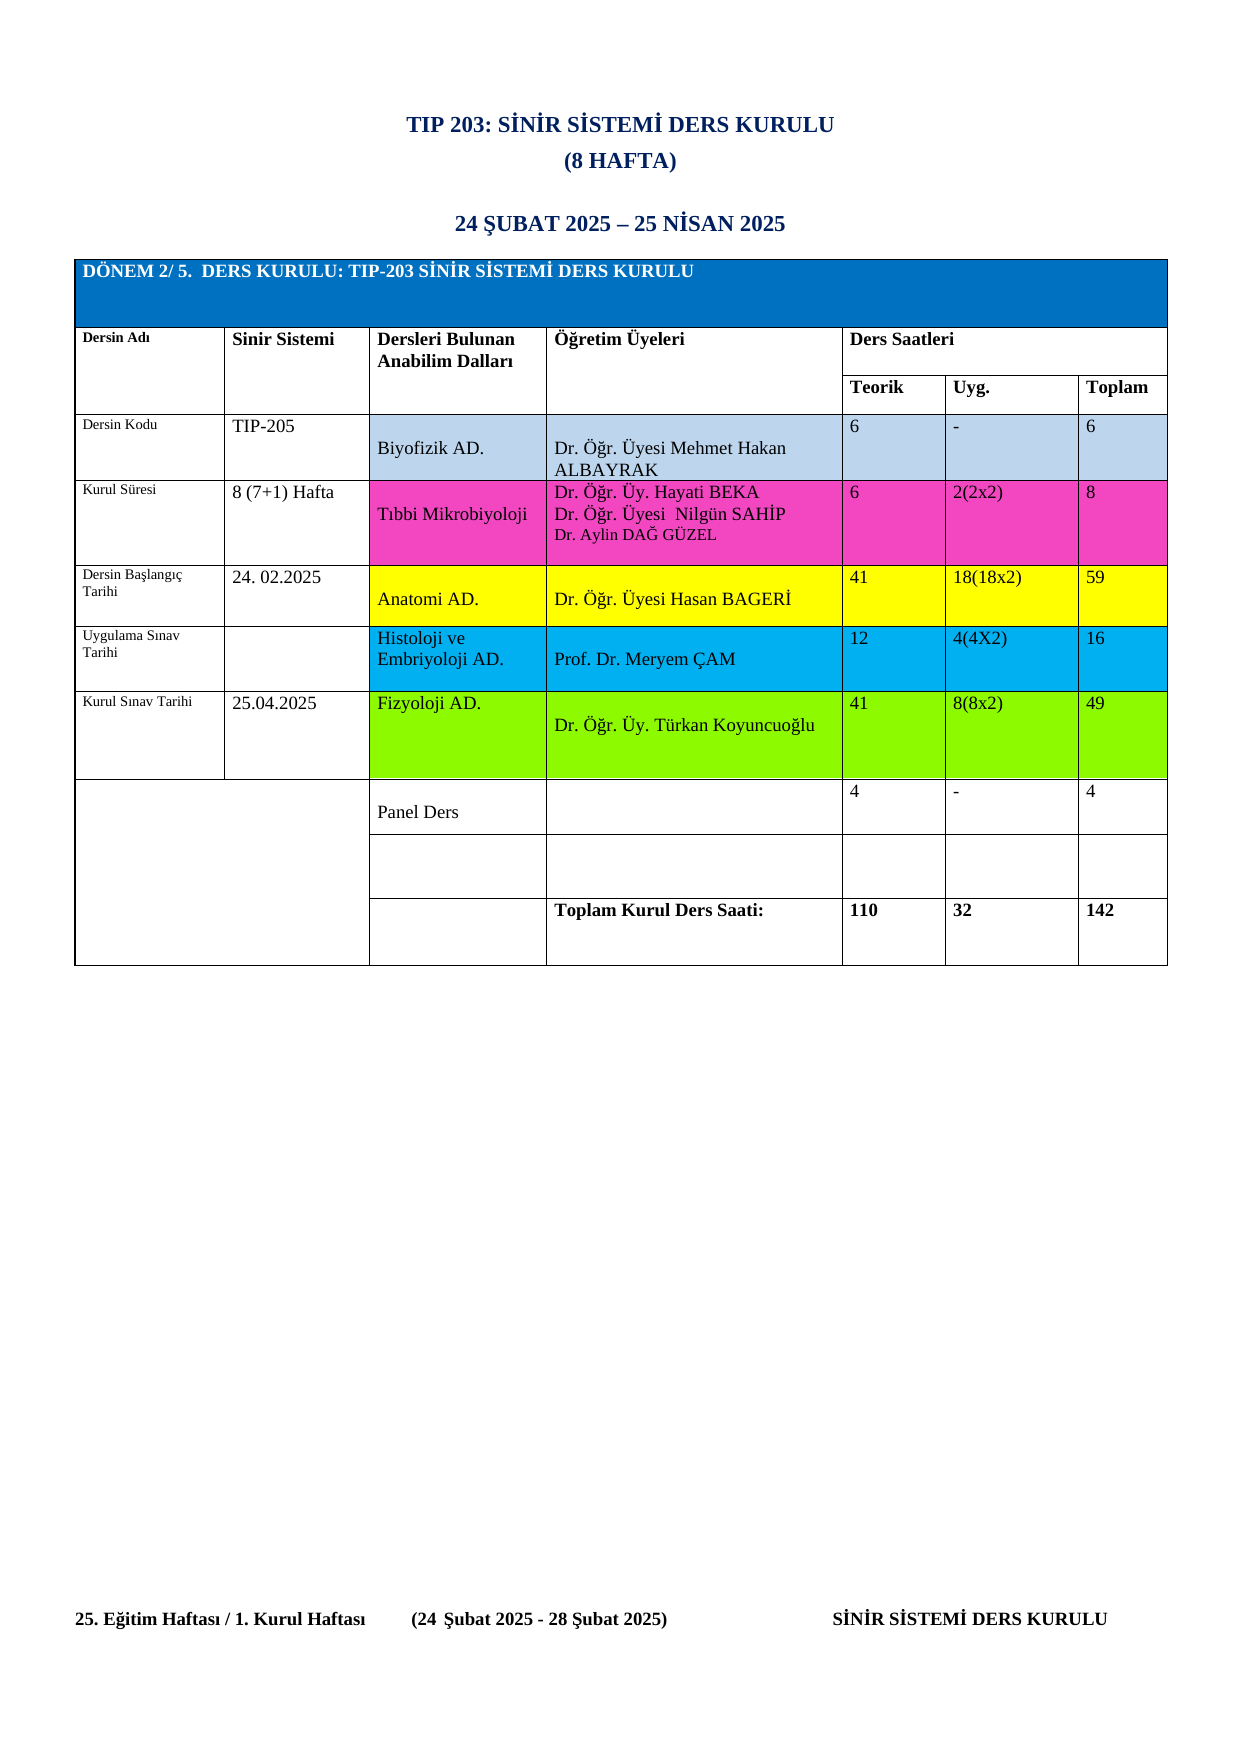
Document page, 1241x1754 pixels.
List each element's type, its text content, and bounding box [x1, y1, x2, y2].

table_cell 2(2x2) [946, 481, 1078, 565]
table_cell 25.04.2025 [225, 692, 369, 778]
table_cell [547, 835, 842, 898]
table_cell - [946, 415, 1078, 480]
table_cell [76, 780, 369, 965]
table_cell Dr. Öğr. Üy. Türkan Koyuncuoğlu [547, 692, 842, 778]
table_cell Dr. Öğr. Üyesi Mehmet Hakan ALBAYRAK [547, 415, 842, 480]
table_cell 4 [843, 780, 945, 833]
table_cell [946, 835, 1078, 898]
table_cell Dersin Kodu [76, 415, 224, 480]
table_cell [370, 899, 546, 965]
table_cell [370, 835, 546, 898]
table_cell Kurul Süresi [76, 481, 224, 565]
table_cell 24. 02.2025 [225, 566, 369, 626]
table_header DÖNEM 2/ 5. DERS KURULU: TIP-203 SİNİR SİSTEMİ DERS KURULU [76, 260, 1167, 327]
text 24 ŞUBAT 2025 – 25 NİSAN 2025 [75, 210, 1165, 236]
table_cell [547, 780, 842, 833]
table_cell 4 [1079, 780, 1167, 833]
table_cell Histoloji ve Embriyoloji AD. [370, 627, 546, 691]
table_cell Biyofizik AD. [370, 415, 546, 480]
table_cell Dersin Adı [76, 328, 224, 414]
table_cell Panel Ders [370, 780, 546, 833]
table_cell 16 [1079, 627, 1167, 691]
table_cell Prof. Dr. Meryem ÇAM [547, 627, 842, 691]
table_cell TIP-205 [225, 415, 369, 480]
table_cell 32 [946, 899, 1078, 965]
table_cell 8 (7+1) Hafta [225, 481, 369, 565]
table_cell Uygulama Sınav Tarihi [76, 627, 224, 691]
table_cell [843, 835, 945, 898]
table_cell 18(18x2) [946, 566, 1078, 626]
text (8 HAFTA) [75, 147, 1165, 173]
table_cell Uyg. [946, 376, 1078, 414]
table_cell 59 [1079, 566, 1167, 626]
table_cell 41 [843, 692, 945, 778]
table_cell Toplam [1079, 376, 1167, 414]
table_cell 41 [843, 566, 945, 626]
table_cell Teorik [843, 376, 945, 414]
table_cell 6 [843, 415, 945, 480]
table_cell Dersin Başlangıç Tarihi [76, 566, 224, 626]
table_cell Öğretim Üyeleri [547, 328, 842, 414]
table_cell Toplam Kurul Ders Saati: [547, 899, 842, 965]
table_cell Dr. Öğr. Üyesi Hasan BAGERİ [547, 566, 842, 626]
table_cell 110 [843, 899, 945, 965]
table_cell Ders Saatleri [843, 328, 1167, 374]
table_cell 6 [1079, 415, 1167, 480]
text 25. Eğitim Haftası / 1. Kurul Haftası (24 Şubat 2025 - 28 Şubat 2025) SİNİR SİSTEMİ DERS KURULU [75, 1608, 1165, 1629]
table_cell [225, 627, 369, 691]
table_cell 8 [1079, 481, 1167, 565]
table_cell 12 [843, 627, 945, 691]
table_cell Anatomi AD. [370, 566, 546, 626]
table_cell Fizyoloji AD. [370, 692, 546, 778]
table_cell 49 [1079, 692, 1167, 778]
table_cell Sinir Sistemi [225, 328, 369, 414]
table_cell 6 [843, 481, 945, 565]
table_cell Kurul Sınav Tarihi [76, 692, 224, 778]
table_cell - [946, 780, 1078, 833]
table_cell Dersleri Bulunan Anabilim Dalları [370, 328, 546, 414]
table_cell Dr. Öğr. Üy. Hayati BEKA Dr. Öğr. Üyesi Nilgün SAHİP Dr. Aylin DAĞ GÜZEL [547, 481, 842, 565]
table_cell 142 [1079, 899, 1167, 965]
table_cell 8(8x2) [946, 692, 1078, 778]
text TIP 203: SİNİR SİSTEMİ DERS KURULU [75, 111, 1165, 137]
table_cell Tıbbi Mikrobiyoloji [370, 481, 546, 565]
table_cell [1079, 835, 1167, 898]
table_cell 4(4X2) [946, 627, 1078, 691]
